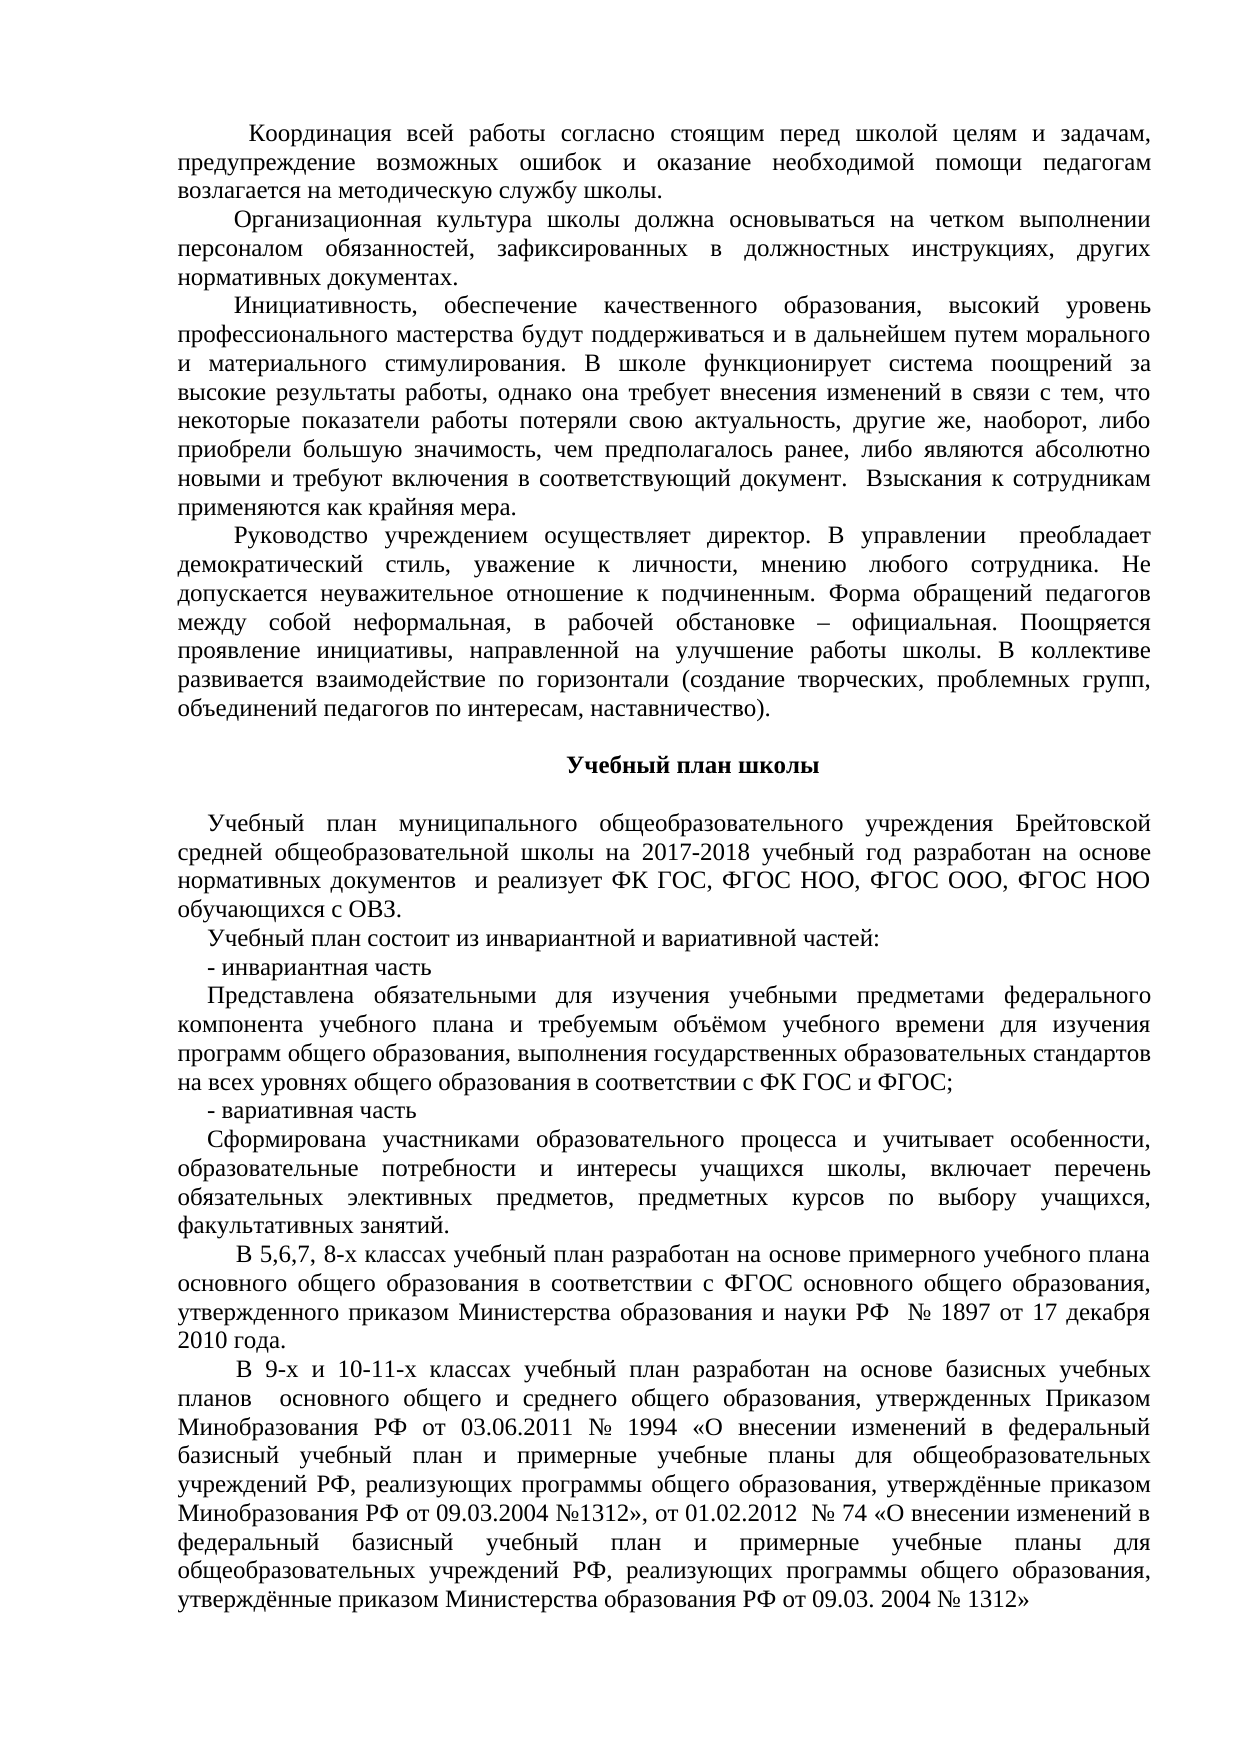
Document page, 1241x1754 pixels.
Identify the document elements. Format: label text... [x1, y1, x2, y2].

text Организационная культура школы должна основываться на четком выполнении персоналом обязанностей, зафиксированных в должностных инструкциях, других нормативных документах. [177, 204, 1152, 291]
text - вариативная часть [177, 1096, 1152, 1124]
text Руководство учреждением осуществляет директор. В управлении преобладает демократический стиль, уважение к личности, мнению любого сотрудника. Не допускается неуважительное отношение к подчиненным. Форма обращений педагогов между собой неформальная, в рабочей обстановке – официальная. Поощряется проявление инициативы, направленной на улучшение работы школы. В коллективе развивается взаимодействие по горизонтали (создание творческих, проблемных групп, объединений педагогов по интересам, наставничество). [177, 521, 1152, 722]
text Сформирована участниками образовательного процесса и учитывает особенности, образовательные потребности и интересы учащихся школы, включает перечень обязательных элективных предметов, предметных курсов по выбору учащихся, факультативных занятий. [177, 1124, 1152, 1239]
text В 5,6,7, 8-х классах учебный план разработан на основе примерного учебного плана основного общего образования в соответствии с ФГОС основного общего образования, утвержденного приказом Министерства образования и науки РФ № 1897 от 17 декабря 2010 года. [177, 1239, 1152, 1354]
text - инвариантная часть [177, 952, 1152, 981]
text Учебный план школы [177, 751, 1152, 779]
text Представлена обязательными для изучения учебными предметами федерального компонента учебного плана и требуемым объёмом учебного времени для изучения программ общего образования, выполнения государственных образовательных стандартов на всех уровнях общего образования в соответствии с ФК ГОС и ФГОС; [177, 981, 1152, 1096]
text Учебный план состоит из инвариантной и вариативной частей: [177, 923, 1152, 952]
text Координация всей работы согласно стоящим перед школой целям и задачам, предупреждение возможных ошибок и оказание необходимой помощи педагогам возлагается на методическую службу школы. [177, 118, 1152, 204]
text В 9-х и 10-11-х классах учебный план разработан на основе базисных учебных планов основного общего и среднего общего образования, утвержденных Приказом Минобразования РФ от 03.06.2011 № 1994 «О внесении изменений в федеральный базисный учебный план и примерные учебные планы для общеобразовательных учреждений РФ, реализующих программы общего образования, утверждённые приказом Минобразования РФ от 09.03.2004 №1312», от 01.02.2012 № 74 «О внесении изменений в федеральный базисный учебный план и примерные учебные планы для общеобразовательных учреждений РФ, реализующих программы общего образования, утверждённые приказом Министерства образования РФ от 09.03. 2004 № 1312» [177, 1354, 1152, 1613]
text Учебный план муниципального общеобразовательного учреждения Брейтовской средней общеобразовательной школы на 2017-2018 учебный год разработан на основе нормативных документов и реализует ФК ГОС, ФГОС НОО, ФГОС ООО, ФГОС НОО обучающихся с ОВЗ. [177, 808, 1152, 923]
text Инициативность, обеспечение качественного образования, высокий уровень профессионального мастерства будут поддерживаться и в дальнейшем путем морального и материального стимулирования. В школе функционирует система поощрений за высокие результаты работы, однако она требует внесения изменений в связи с тем, что некоторые показатели работы потеряли свою актуальность, другие же, наоборот, либо приобрели большую значимость, чем предполагалось ранее, либо являются абсолютно новыми и требуют включения в соответствующий документ. Взыскания к сотрудникам применяются как крайняя мера. [177, 291, 1152, 521]
